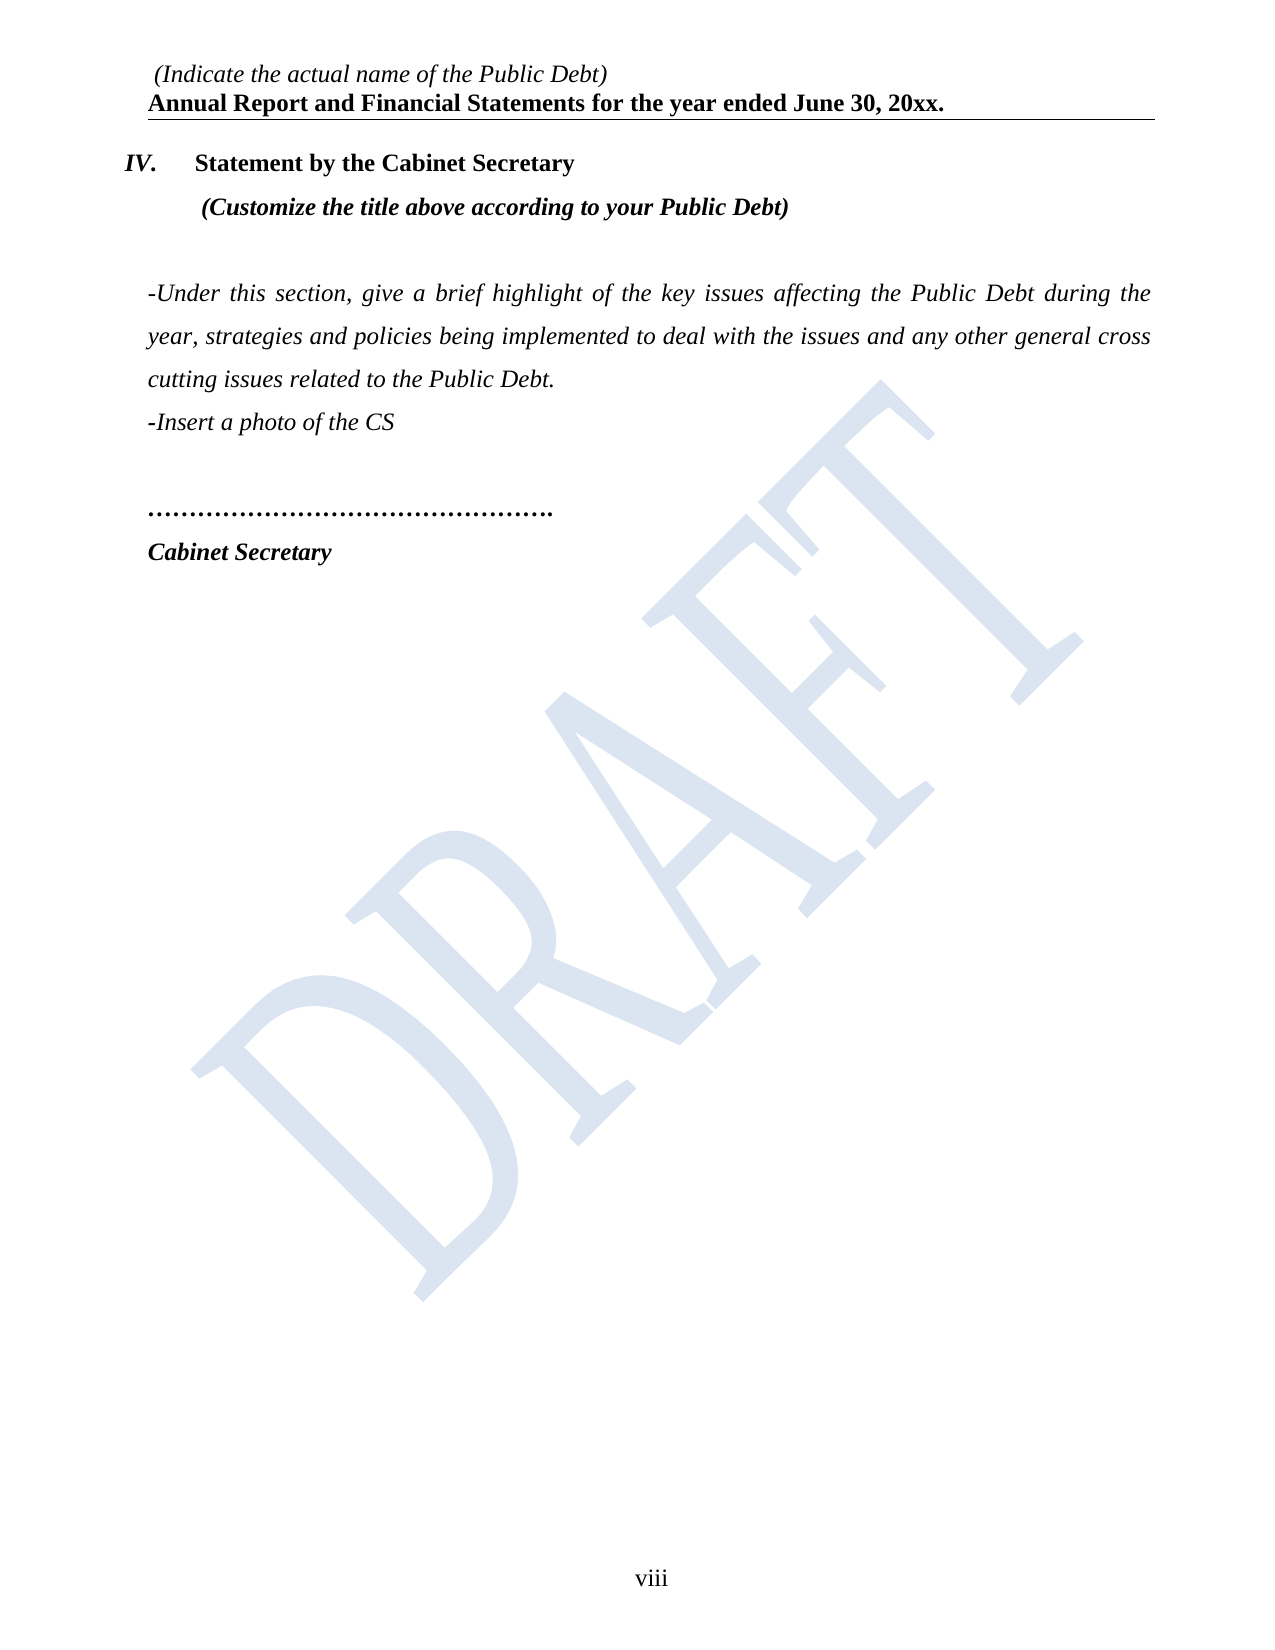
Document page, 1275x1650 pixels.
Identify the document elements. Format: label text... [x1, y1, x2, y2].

text -Insert a photo of the CS [148, 407, 1155, 436]
text …………………………………………. [148, 493, 1155, 522]
text -Under this section, give a brief highlight of the key issues affecting the Public Debt during the year, strategies and policies being implemented to deal with the issues and any other general cross cutting issues related to the Public Debt. [148, 278, 1155, 393]
subtitle (Customize the title above according to your Public Debt) [194, 192, 1155, 220]
text Cabinet Secretary [148, 537, 1155, 565]
subtitle Statement by the Cabinet Secretary [157, 148, 1155, 177]
